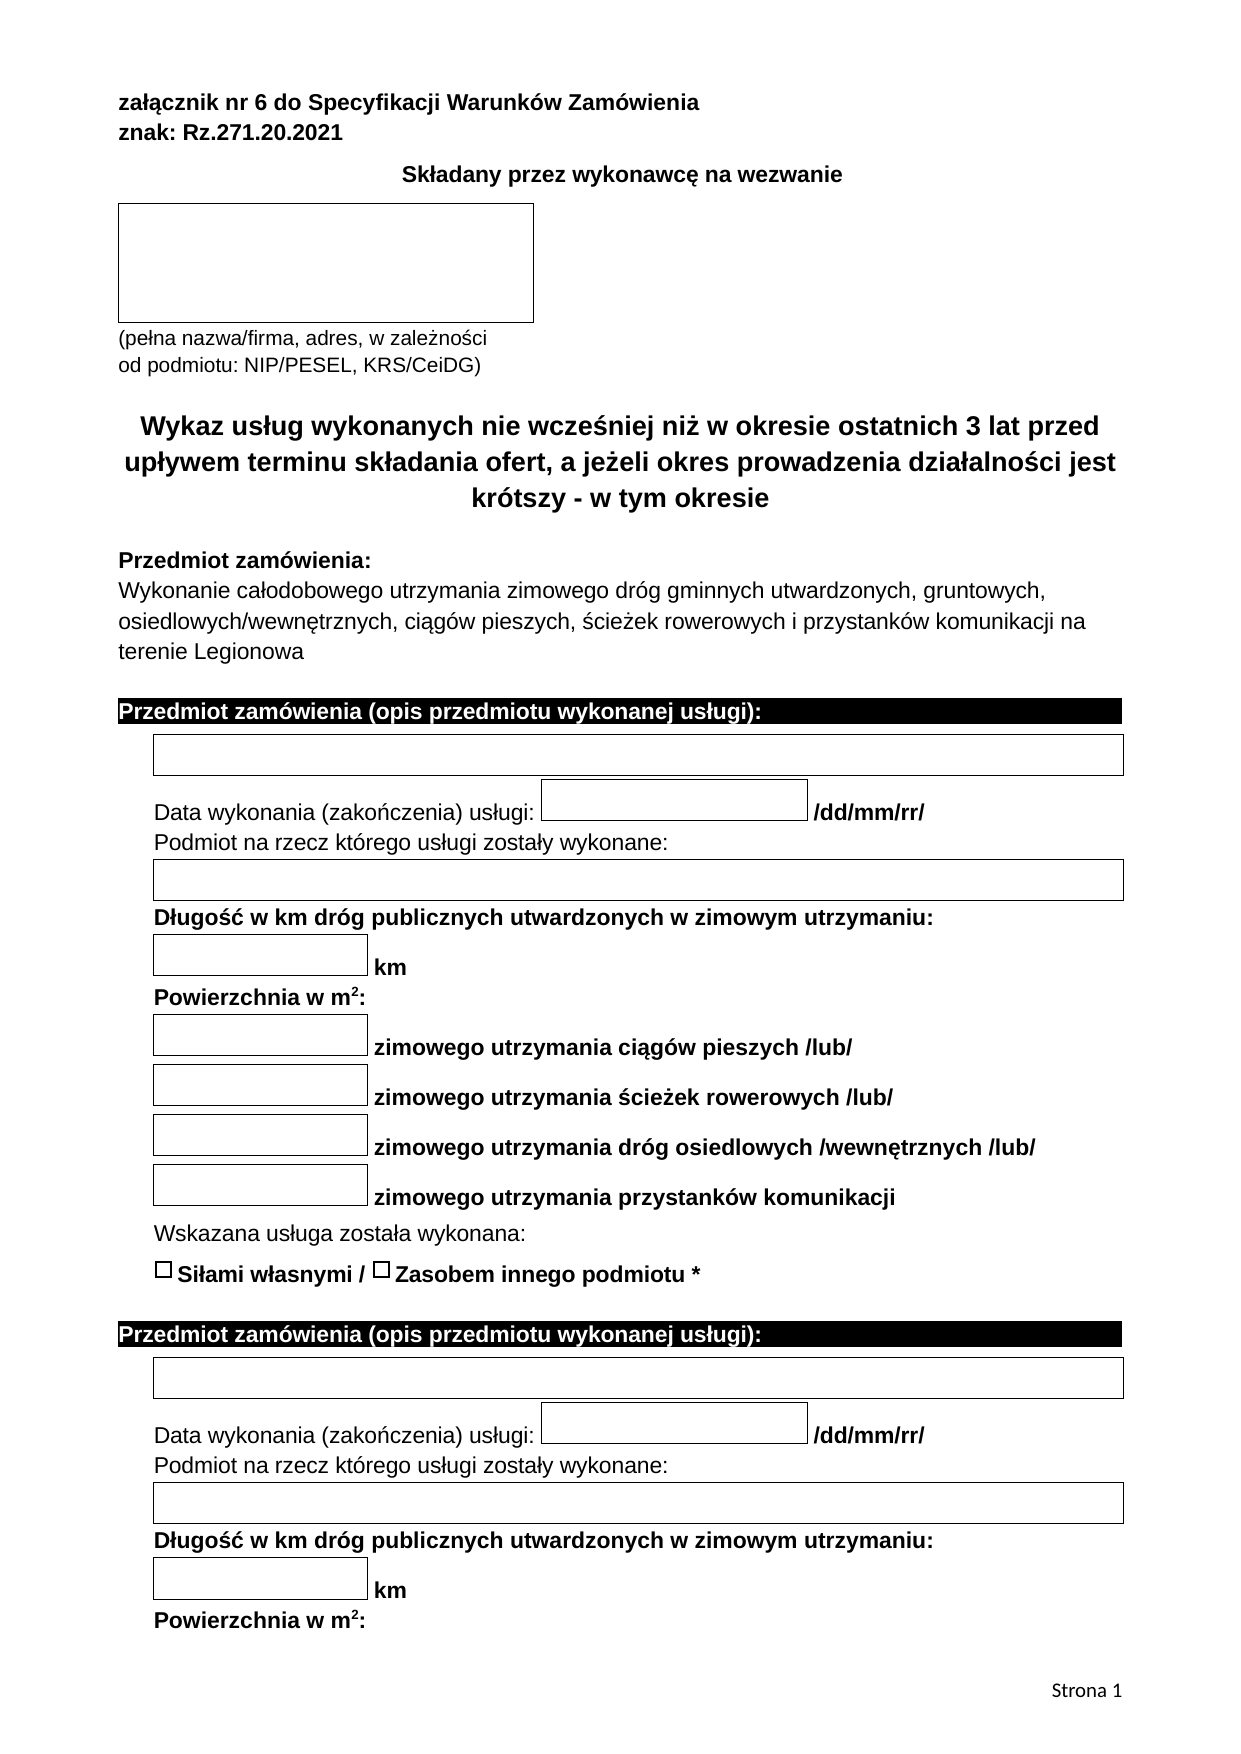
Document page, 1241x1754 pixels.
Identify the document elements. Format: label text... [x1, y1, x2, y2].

text zimowego utrzymania dróg osiedlowych /wewnętrznych /lub/ [153, 1114, 1122, 1160]
text Siłami własnymi / Zasobem innego podmiotu * [153, 1256, 1122, 1288]
text Powierzchnia w m2: [153, 984, 1122, 1010]
text Przedmiot zamówienia (opis przedmiotu wykonanej usługi): [118, 698, 1122, 724]
text Przedmiot zamówienia: [118, 547, 1122, 574]
list załącznik nr 6 do Specyfikacji Warunków Zamówienia [118, 88, 1122, 115]
text znak: Rz.271.20.2021 [118, 119, 1122, 145]
list Wykaz usług wykonanych nie wcześniej niż w okresie ostatnich 3 lat przed upływem terminu składania ofert, a jeżeli okres prowadzenia działalności jest krótszy - w tym okresie [118, 410, 1122, 513]
text Długość w km dróg publicznych utwardzonych w zimowym utrzymaniu: [153, 1527, 1122, 1554]
text km [153, 1557, 1122, 1603]
text Składany przez wykonawcę na wezwanie [402, 161, 1122, 187]
text Przedmiot zamówienia (opis przedmiotu wykonanej usługi): [118, 1321, 1122, 1347]
text Data wykonania (zakończenia) usługi: /dd/mm/rr/ [153, 779, 1122, 825]
text Powierzchnia w m2: [153, 1607, 1122, 1634]
text zimowego utrzymania przystanków komunikacji [153, 1164, 1122, 1210]
text Data wykonania (zakończenia) usługi: /dd/mm/rr/ [153, 1402, 1122, 1448]
text Podmiot na rzecz którego usługi zostały wykonane: [153, 1452, 1122, 1478]
text Długość w km dróg publicznych utwardzonych w zimowym utrzymaniu: [153, 904, 1122, 930]
text (pełna nazwa/firma, adres, w zależności od podmiotu: NIP/PESEL, KRS/CeiDG) [118, 326, 502, 377]
text Wykonanie całodobowego utrzymania zimowego dróg gminnych utwardzonych, gruntowych, osiedlowych/wewnętrznych, ciągów pieszych, ścieżek rowerowych i przystanków komunikacji na terenie Legionowa [118, 577, 1122, 664]
text Wskazana usługa została wykonana: [153, 1220, 1122, 1246]
text zimowego utrzymania ścieżek rowerowych /lub/ [153, 1064, 1122, 1110]
text zimowego utrzymania ciągów pieszych /lub/ [153, 1014, 1122, 1060]
text Podmiot na rzecz którego usługi zostały wykonane: [153, 829, 1122, 855]
text km [153, 934, 1122, 980]
